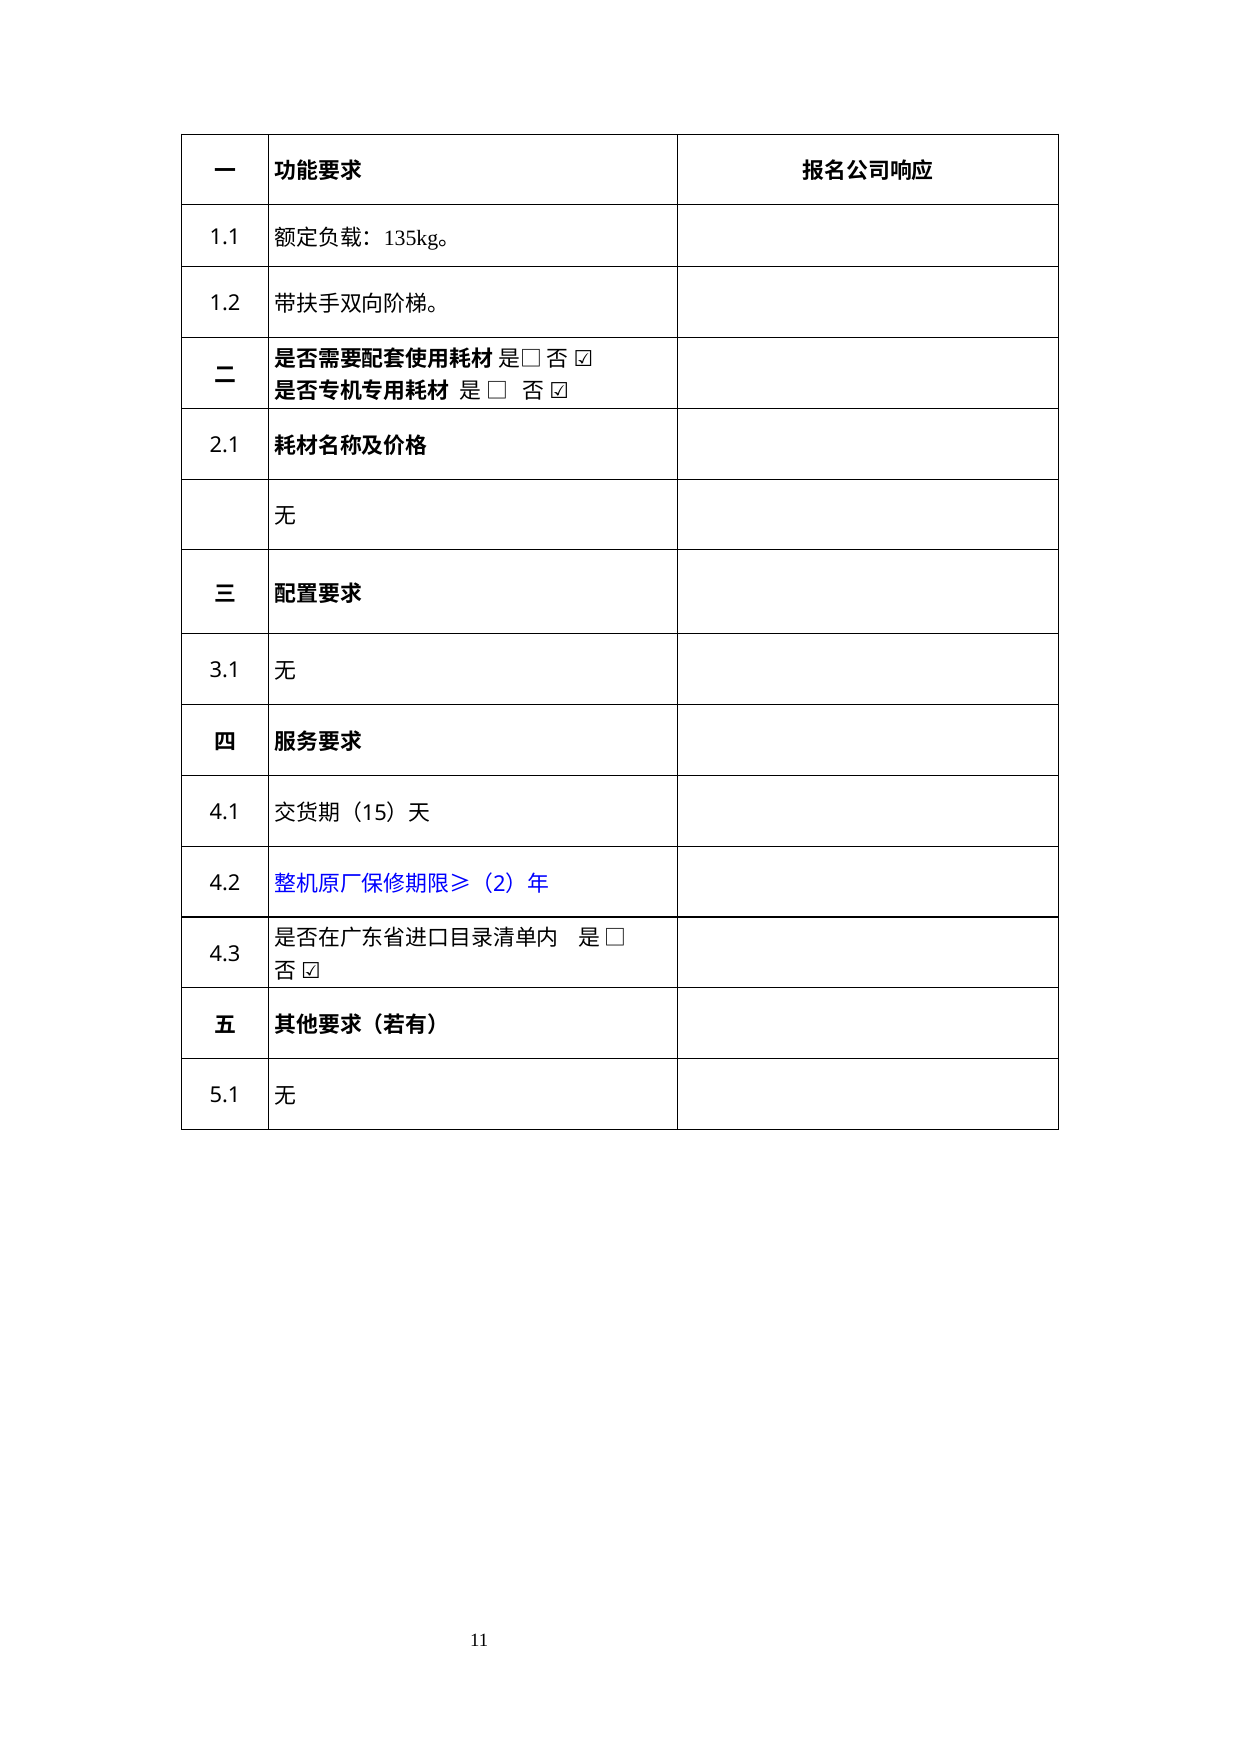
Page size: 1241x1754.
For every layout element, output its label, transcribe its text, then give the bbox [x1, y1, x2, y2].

table_cell [678, 267, 1058, 337]
table_cell 功能要求 [269, 135, 677, 204]
table_cell [182, 480, 268, 549]
table_cell 2.1 [182, 409, 268, 478]
table_cell 其他要求（若有） [269, 988, 677, 1058]
table_cell 1.1 [182, 205, 268, 266]
table_cell 无 [269, 1059, 677, 1129]
table_cell [678, 409, 1058, 478]
table_cell [678, 550, 1058, 633]
table_cell [678, 205, 1058, 266]
table_cell 三 [182, 550, 268, 633]
table_cell 带扶手双向阶梯。 [269, 267, 677, 337]
table_cell 4.2 [182, 847, 268, 916]
table_cell [678, 705, 1058, 775]
table_cell 二 [182, 338, 268, 408]
table_cell [678, 988, 1058, 1058]
table_cell [678, 847, 1058, 916]
table_cell 无 [269, 634, 677, 704]
table_cell [678, 1059, 1058, 1129]
table_cell 交货期（15）天 [269, 776, 677, 846]
table_cell [678, 634, 1058, 704]
table_cell 配置要求 [269, 550, 677, 633]
table_cell 额定负载：135kg。 [269, 205, 677, 266]
table_cell 无 [269, 480, 677, 549]
table_cell 整机原厂保修期限≥（2）年 [269, 847, 677, 916]
table_cell 5.1 [182, 1059, 268, 1129]
table_cell 4.3 [182, 918, 268, 987]
table_cell 3.1 [182, 634, 268, 704]
table_cell 1.2 [182, 267, 268, 337]
table_cell [678, 480, 1058, 549]
table_cell 四 [182, 705, 268, 775]
table_cell 报名公司响应 [678, 135, 1058, 204]
table_cell 五 [182, 988, 268, 1058]
table_cell [678, 776, 1058, 846]
table_cell 是否在广东省进口目录清单内 是 □ 否 ☑ [269, 918, 677, 987]
table_cell 一 [182, 135, 268, 204]
table_cell [678, 918, 1058, 987]
table_cell 服务要求 [269, 705, 677, 775]
table_cell 4.1 [182, 776, 268, 846]
table_cell [678, 338, 1058, 408]
table_cell 是否需要配套使用耗材 是□ 否 ☑ 是否专机专用耗材 是 □ 否 ☑ [269, 338, 677, 408]
table_cell 耗材名称及价格 [269, 409, 677, 478]
